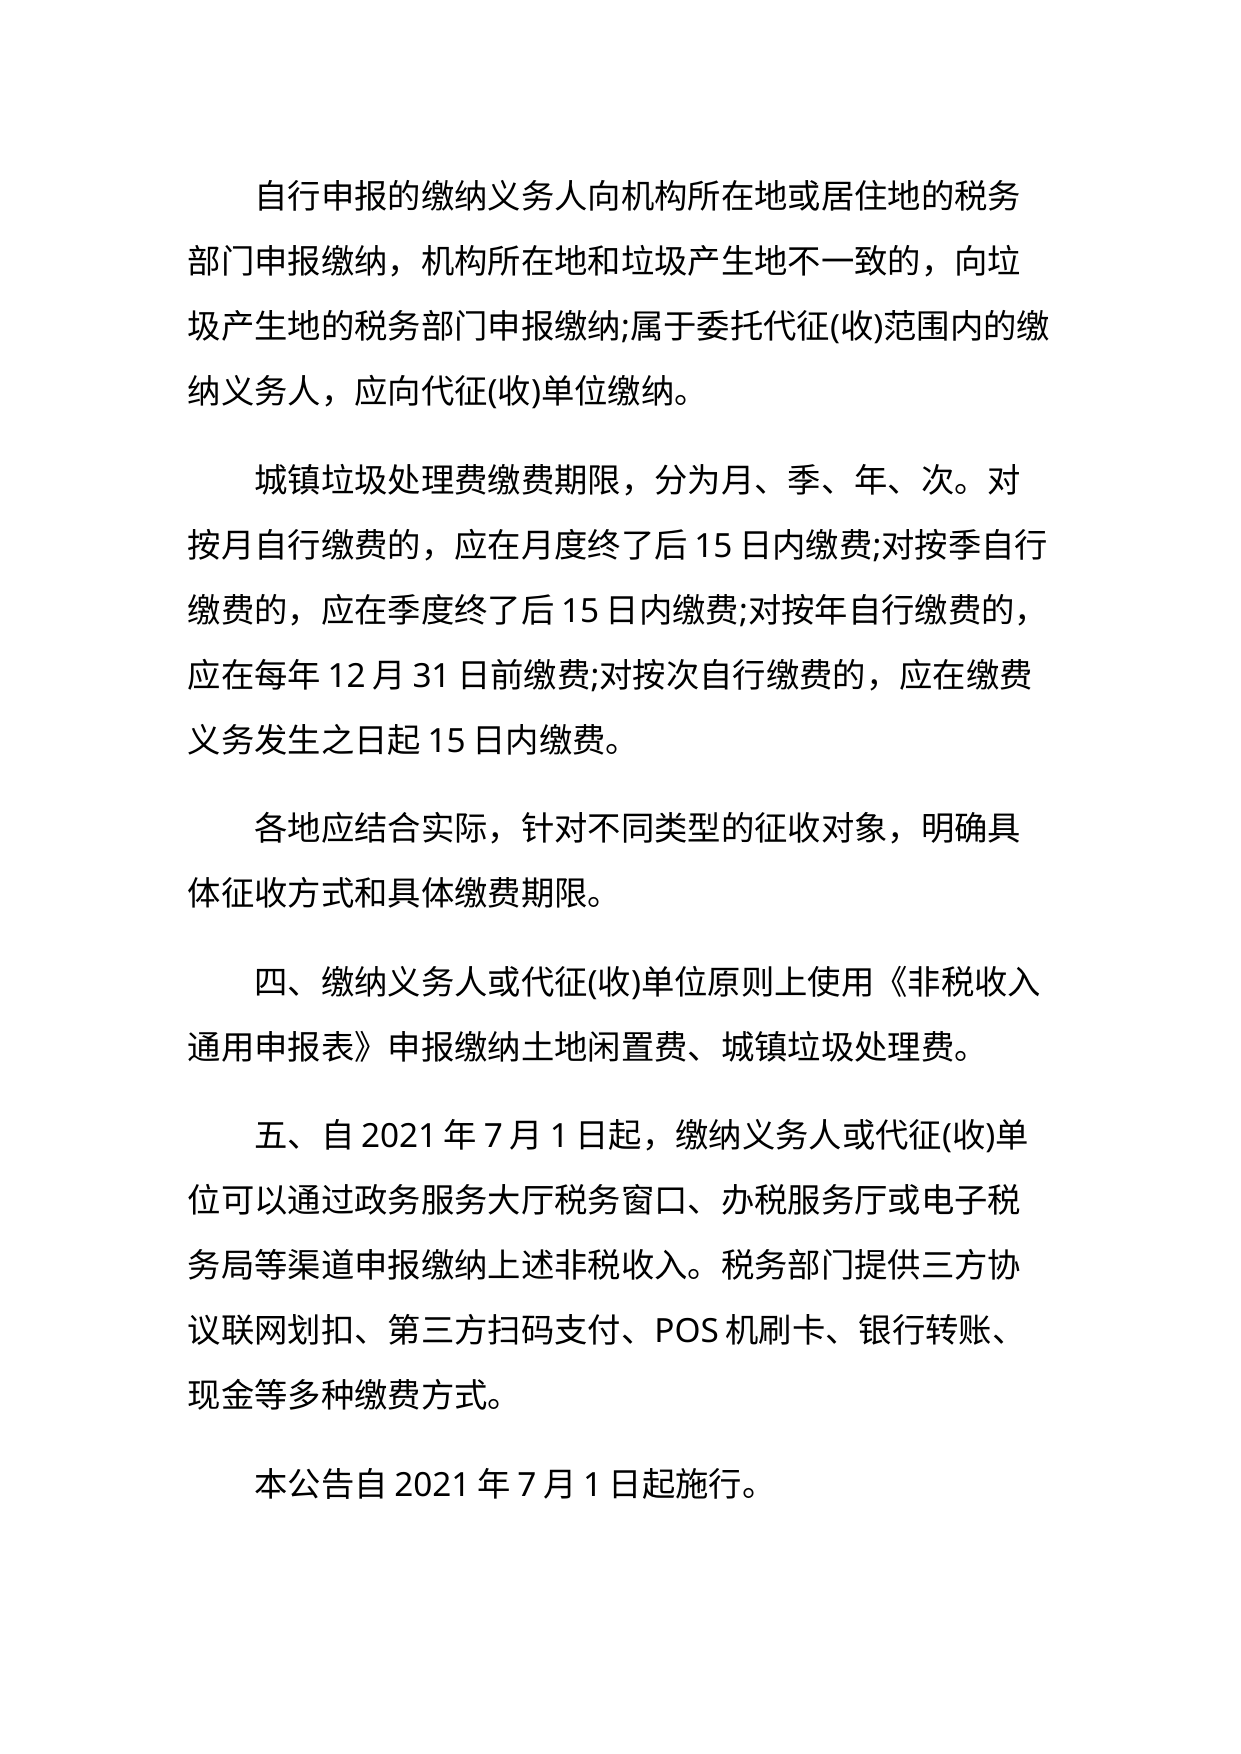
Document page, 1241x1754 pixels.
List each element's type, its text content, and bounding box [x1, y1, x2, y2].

text 城镇垃圾处理费缴费期限，分为月、季、年、次。对按月自行缴费的，应在月度终了后15日内缴费;对按季自行缴费的，应在季度终了后15日内缴费;对按年自行缴费的，应在每年12月31日前缴费;对按次自行缴费的，应在缴费义务发生之日起15日内缴费。 [187, 445, 1053, 770]
text 五、自2021年7月1日起，缴纳义务人或代征(收)单位可以通过政务服务大厅税务窗口、办税服务厅或电子税务局等渠道申报缴纳上述非税收入。税务部门提供三方协议联网划扣、第三方扫码支付、POS机刷卡、银行转账、现金等多种缴费方式。 [187, 1101, 1053, 1426]
text 自行申报的缴纳义务人向机构所在地或居住地的税务部门申报缴纳，机构所在地和垃圾产生地不一致的，向垃圾产生地的税务部门申报缴纳;属于委托代征(收)范围内的缴纳义务人，应向代征(收)单位缴纳。 [187, 162, 1053, 422]
text 四、缴纳义务人或代征(收)单位原则上使用《非税收入通用申报表》申报缴纳土地闲置费、城镇垃圾处理费。 [187, 947, 1053, 1077]
text 各地应结合实际，针对不同类型的征收对象，明确具体征收方式和具体缴费期限。 [187, 794, 1053, 924]
text 本公告自2021年7月1日起施行。 [187, 1449, 1053, 1514]
